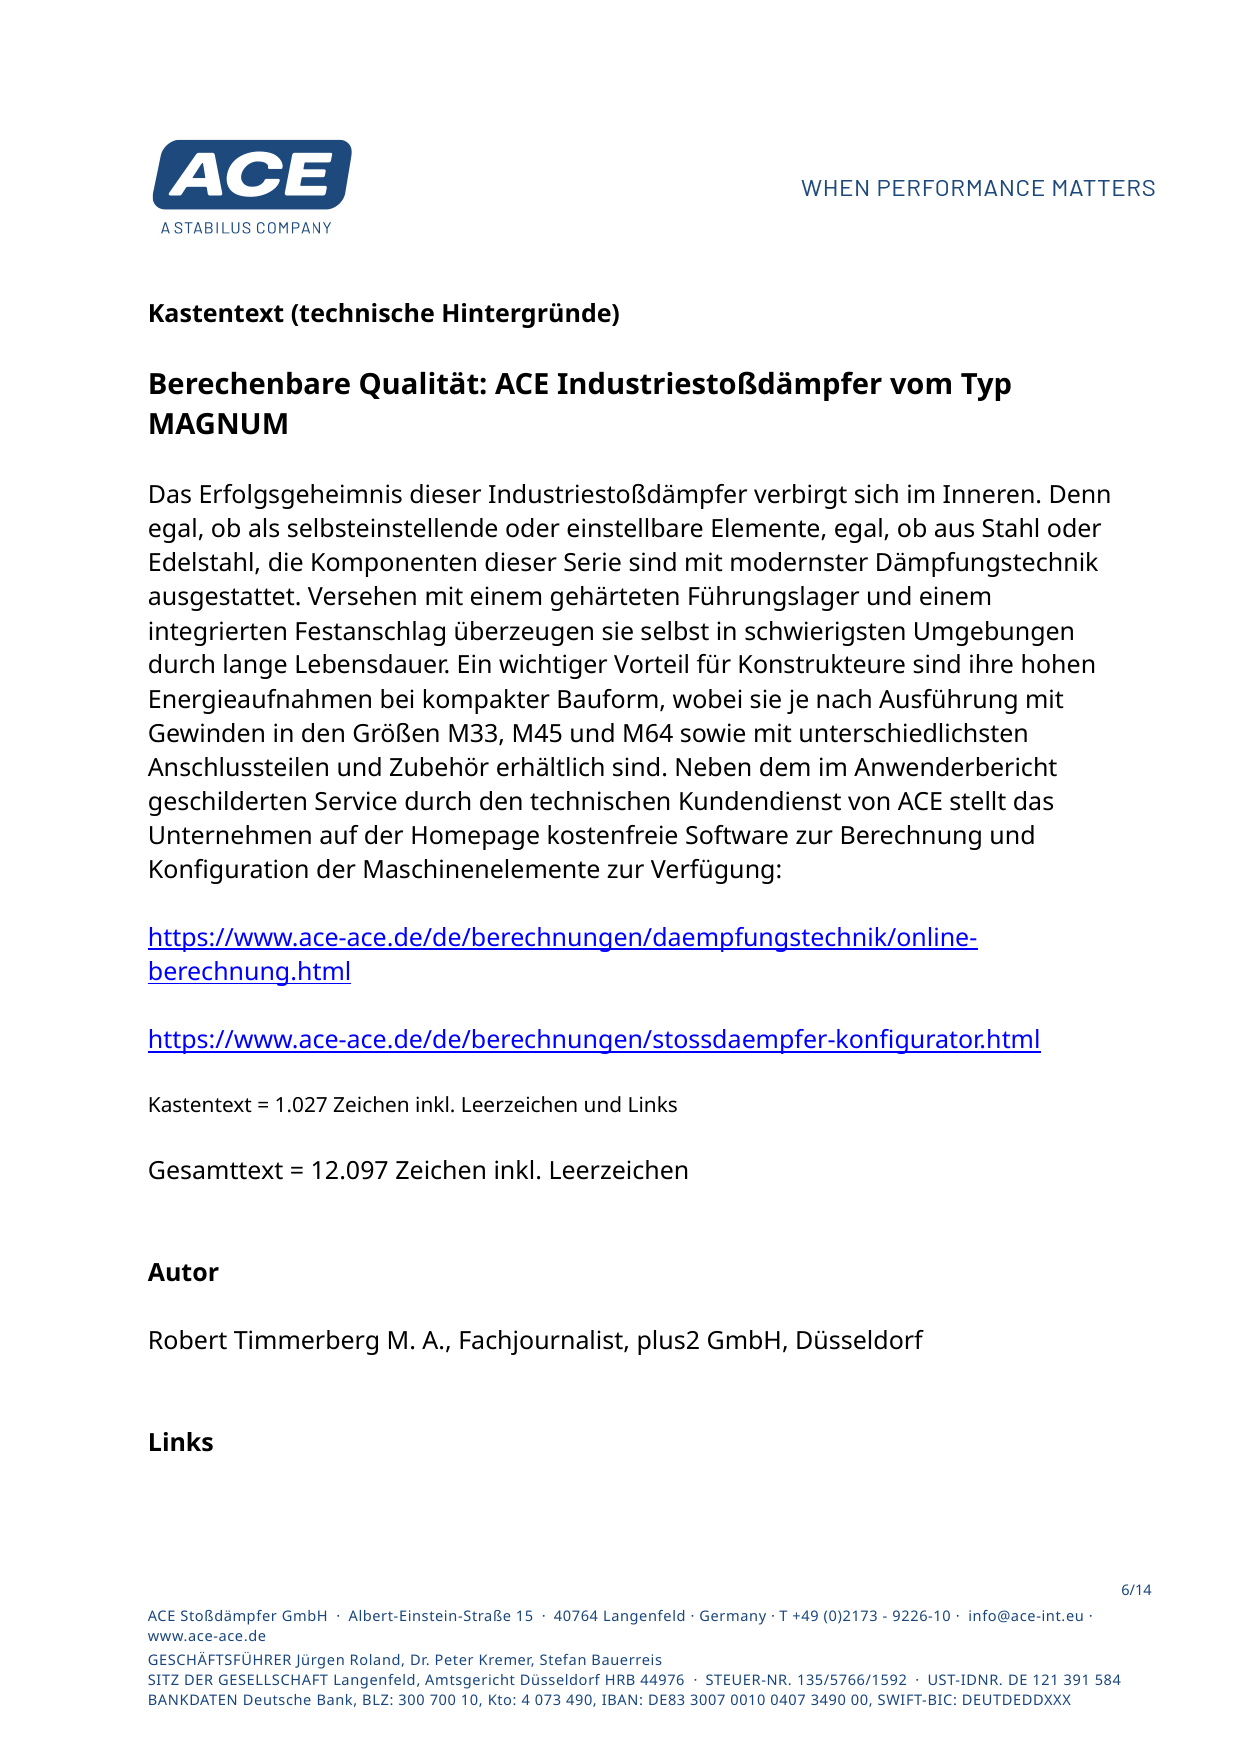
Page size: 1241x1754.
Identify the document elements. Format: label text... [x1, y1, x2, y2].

text Berechenbare Qualität: ACE Industriestoßdämpfer vom Typ MAGNUM [148, 363, 1137, 443]
text https://www.ace-ace.de/de/berechnungen/daempfungstechnik/online-berechnung.html [148, 920, 1137, 988]
text Robert Timmerberg M. A., Fachjournalist, plus2 GmbH, Düsseldorf [148, 1323, 1137, 1357]
text Gesamttext = 12.097 Zeichen inkl. Leerzeichen [148, 1152, 1137, 1187]
text Kastentext (technische Hintergründe) [148, 295, 1137, 329]
text https://www.ace-ace.de/de/berechnungen/stossdaempfer-konfigurator.html [148, 1022, 1137, 1056]
text Autor [148, 1255, 1137, 1289]
text Das Erfolgsgeheimnis dieser Industriestoßdämpfer verbirgt sich im Inneren. Denn egal, ob als selbsteinstellende oder einstellbare Elemente, egal, ob aus Stahl oder Edelstahl, die Komponenten dieser Serie sind mit modernster Dämpfungstechnik ausgestattet. Versehen mit einem gehärteten Führungslager und einem integrierten Festanschlag überzeugen sie selbst in schwierigsten Umgebungen durch lange Lebensdauer. Ein wichtiger Vorteil für Konstrukteure sind ihre hohen Energieaufnahmen bei kompakter Bauform, wobei sie je nach Ausführung mit Gewinden in den Größen M33, M45 und M64 sowie mit unterschiedlichsten Anschlussteilen und Zubehör erhältlich sind. Neben dem im Anwenderbericht geschilderten Service durch den technischen Kundendienst von ACE stellt das Unternehmen auf der Homepage kostenfreie Software zur Berechnung und Konfiguration der Maschinenelemente zur Verfügung: [148, 477, 1137, 886]
picture [5, 48, 1241, 284]
text Links [148, 1425, 1137, 1459]
text Kastentext = 1.027 Zeichen inkl. Leerzeichen und Links [148, 1090, 1137, 1118]
